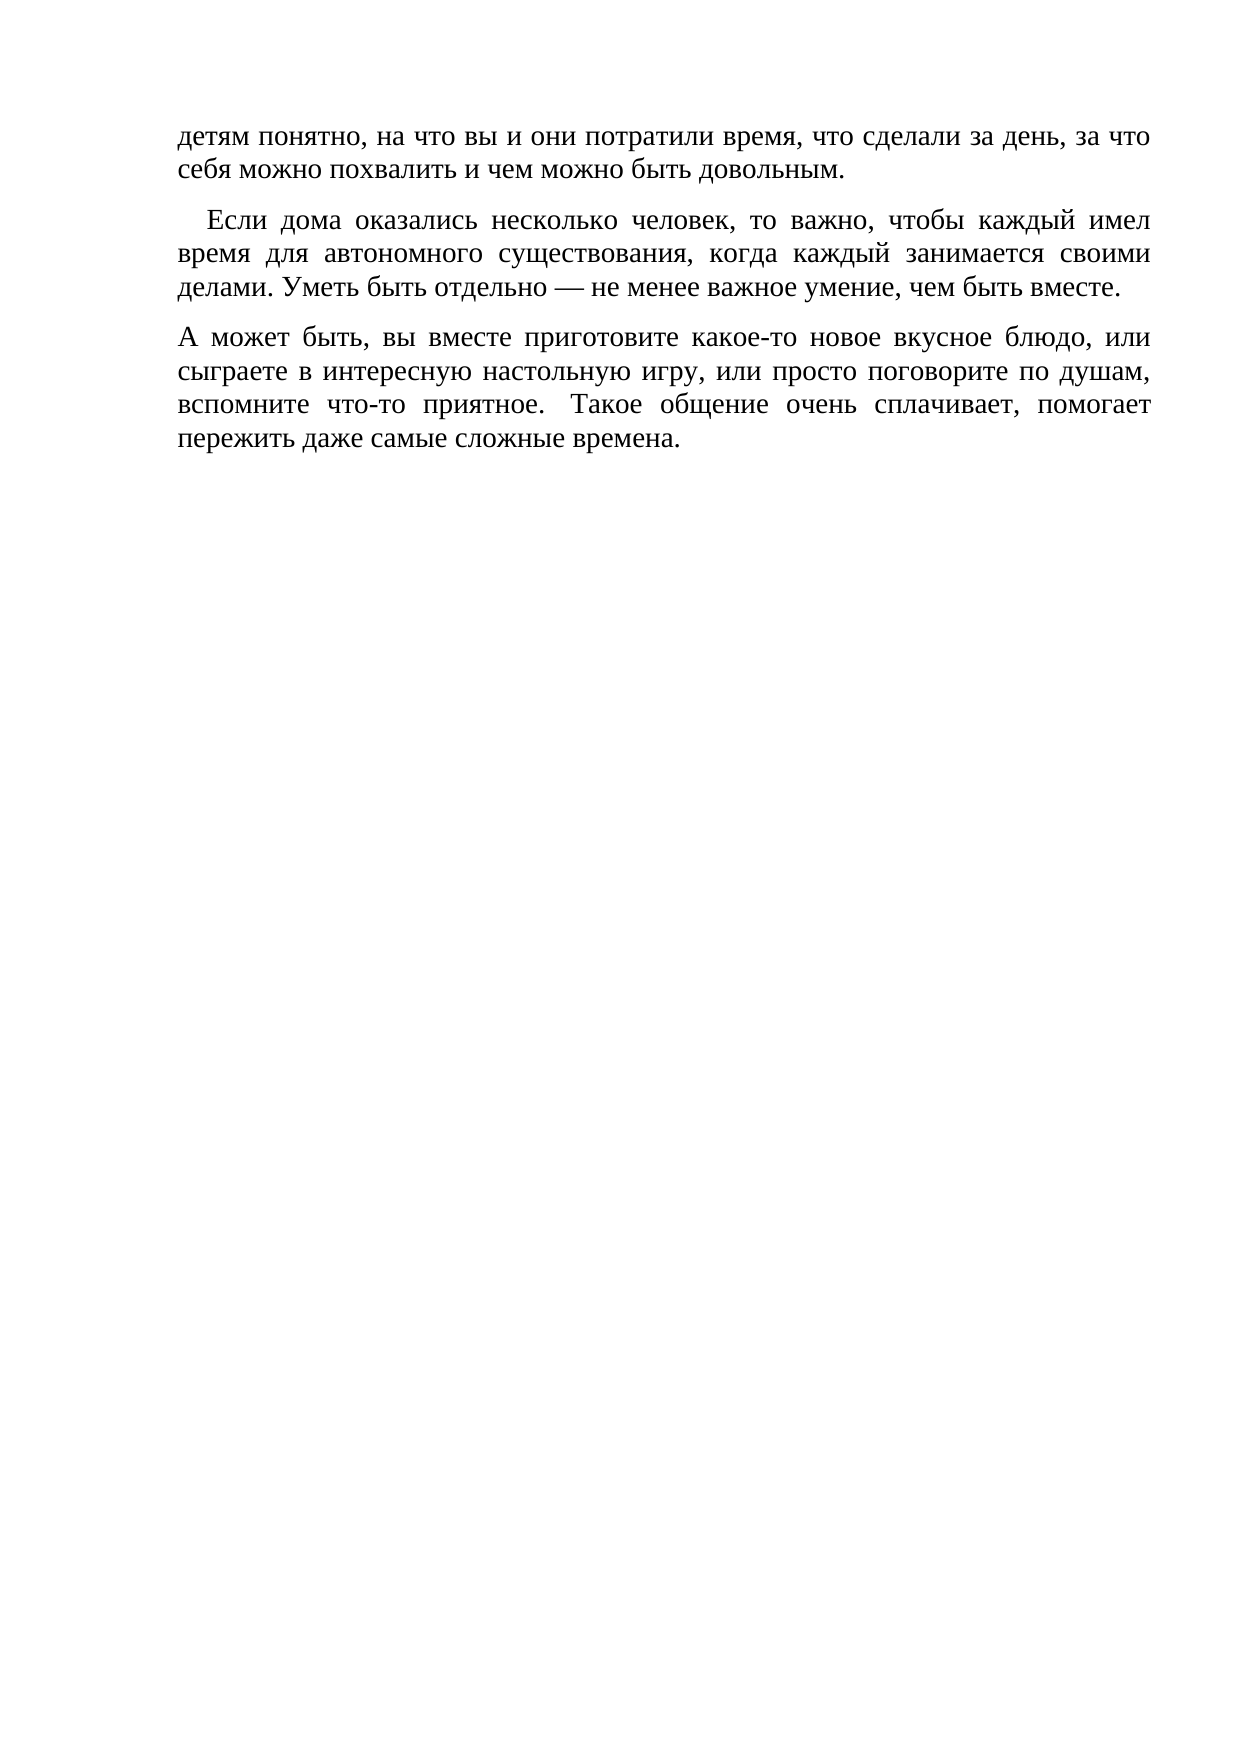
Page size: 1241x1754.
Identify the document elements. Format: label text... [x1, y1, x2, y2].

text А может быть, вы вместе приготовите какое-то новое вкусное блюдо, или сыграете в интересную настольную игру, или просто поговорите по душам, вспомните что-то приятное. Такое общение очень сплачивает, помогает пережить даже самые сложные времена. [177, 319, 1152, 453]
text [177, 118, 1152, 185]
text Если дома оказались несколько человек, то важно, чтобы каждый имел время для автономного существования, когда каждый занимается своими делами. Уметь быть отдельно — не менее важное умение, чем быть вместе. [177, 202, 1152, 302]
